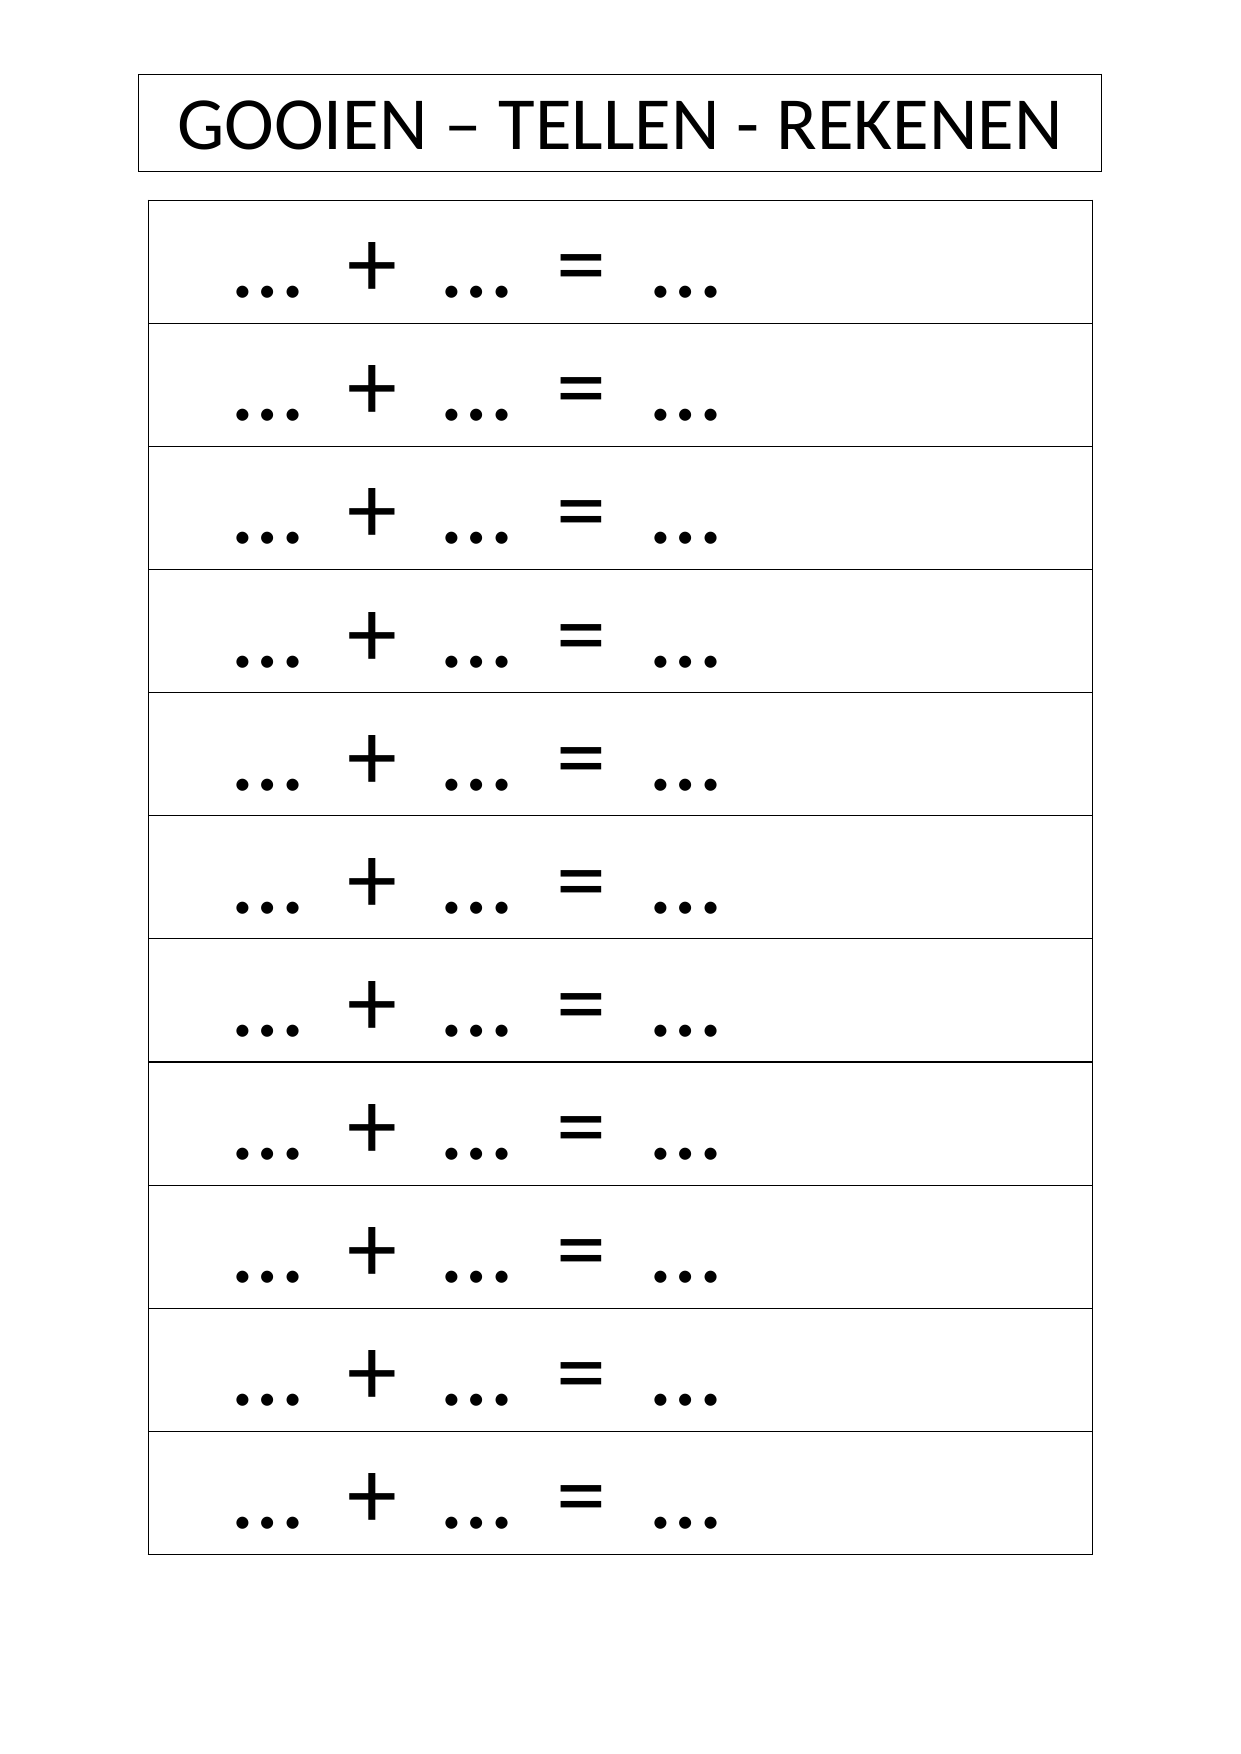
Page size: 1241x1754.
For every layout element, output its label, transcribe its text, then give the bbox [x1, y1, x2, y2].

table_cell … + … = … [149, 324, 1092, 446]
table_cell … + … = … [149, 570, 1092, 692]
table_cell … + … = … [149, 1063, 1092, 1184]
table_cell … + … = … [149, 939, 1092, 1061]
table_cell … + … = … [149, 1309, 1092, 1431]
table_cell … + … = … [149, 1186, 1092, 1308]
table_cell … + … = … [149, 447, 1092, 569]
table_cell … + … = … [149, 693, 1092, 815]
table_cell … + … = … [149, 1432, 1092, 1554]
table_header … + … = … [149, 201, 1092, 323]
table_cell … + … = … [149, 816, 1092, 938]
